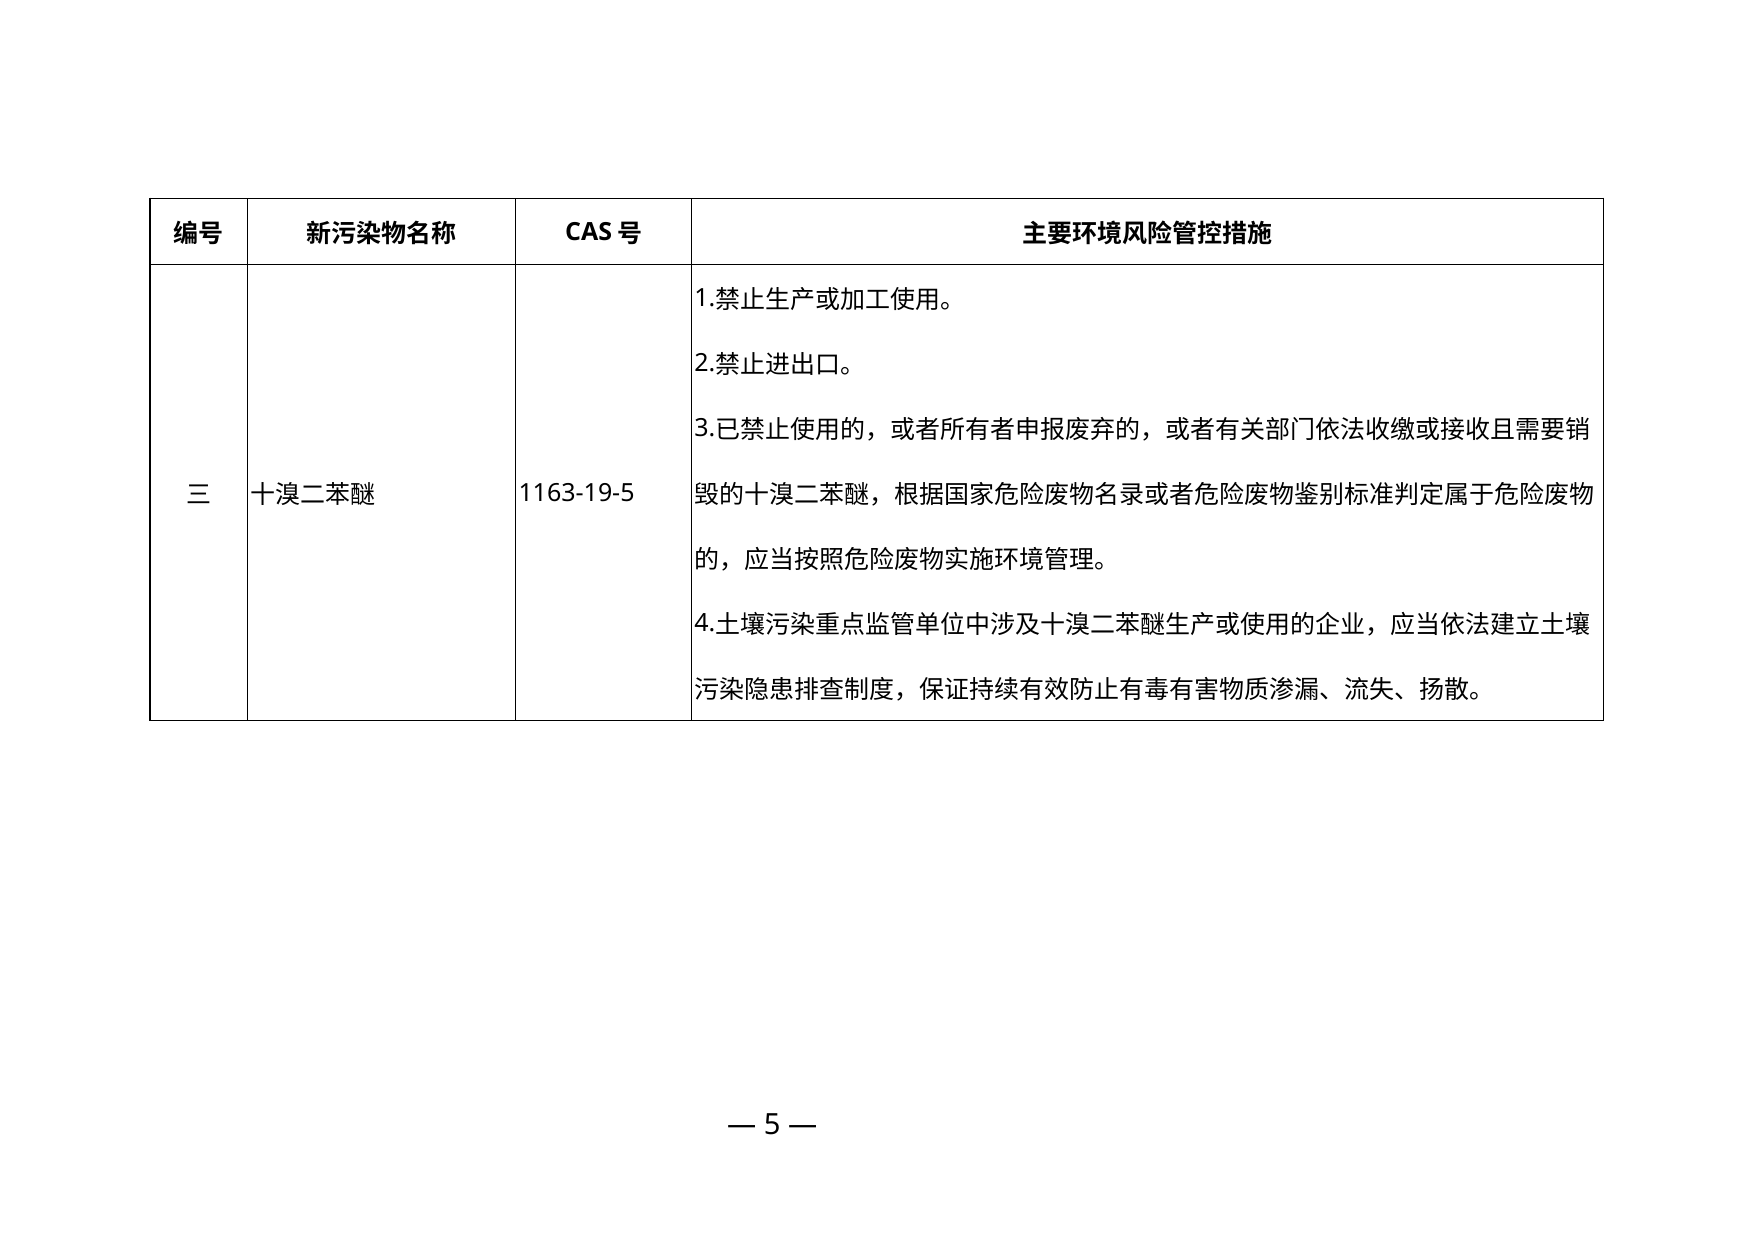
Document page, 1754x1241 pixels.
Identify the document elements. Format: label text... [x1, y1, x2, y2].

table_cell 1.禁止生产或加工使用。 2.禁止进出口。 3.已禁止使用的，或者所有者申报废弃的，或者有关部门依法收缴或接收且需要销毁的十溴二苯醚，根据国家危险废物名录或者危险废物鉴别标准判定属于危险废物的，应当按照危险废物实施环境管理。 4.土壤污染重点监管单位中涉及十溴二苯醚生产或使用的企业，应当依法建立土壤污染隐患排查制度，保证持续有效防止有毒有害物质渗漏、流失、扬散。 [692, 265, 1603, 720]
table_header 新污染物名称 [248, 199, 515, 264]
table_header 编号 [151, 199, 247, 264]
table_header 主要环境风险管控措施 [692, 199, 1603, 264]
table_header CAS号 [516, 199, 691, 264]
table_cell 1163-19-5 [516, 265, 691, 720]
table_cell 三 [151, 265, 247, 720]
table_cell 十溴二苯醚 [248, 265, 515, 720]
